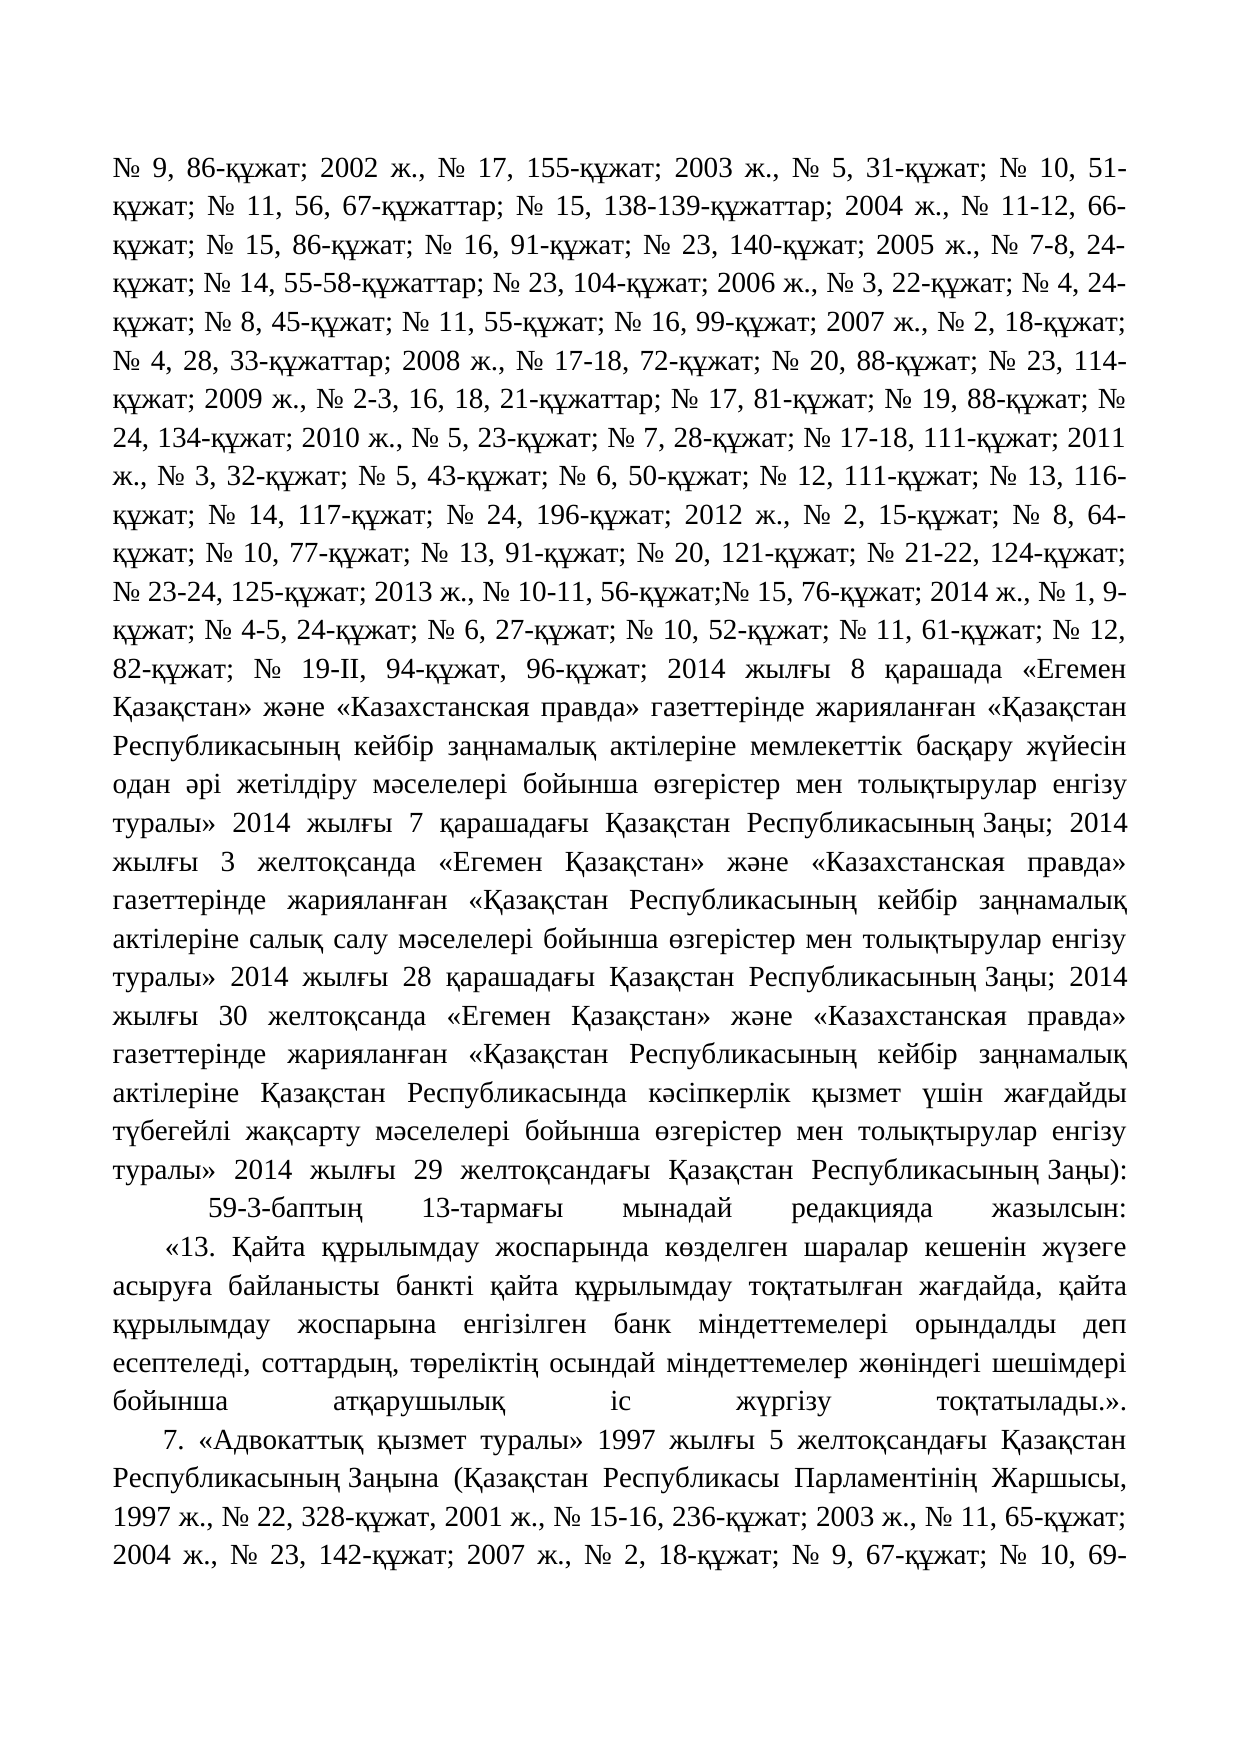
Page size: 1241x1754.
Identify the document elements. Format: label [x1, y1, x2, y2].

text [112, 150, 1128, 1571]
